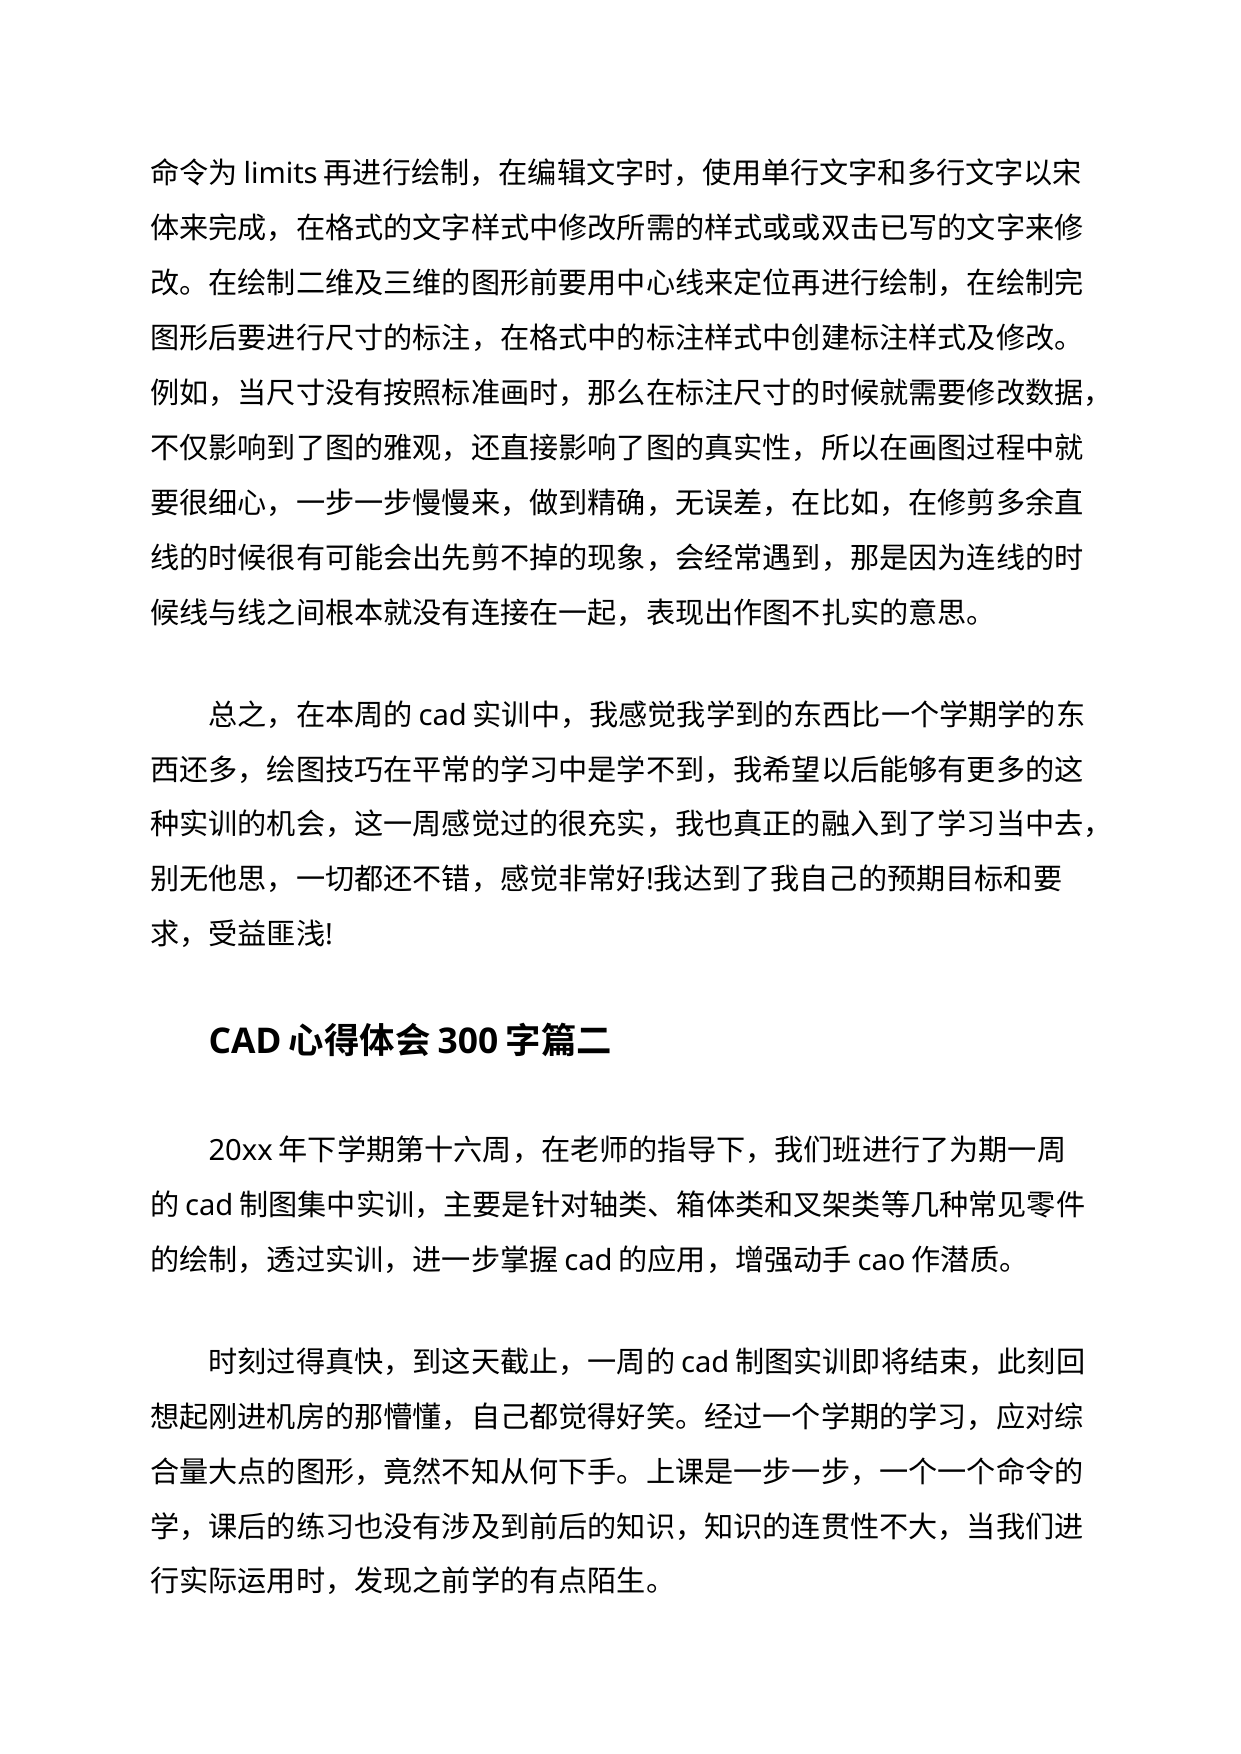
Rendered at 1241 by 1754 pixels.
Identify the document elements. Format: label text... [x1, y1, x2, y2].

text 20xx年下学期第十六周，在老师的指导下，我们班进行了为期一周的cad制图集中实训，主要是针对轴类、箱体类和叉架类等几种常见零件的绘制，透过实训，进一步掌握cad的应用，增强动手cao作潜质。 [150, 1126, 1090, 1279]
text 总之，在本周的cad实训中，我感觉我学到的东西比一个学期学的东西还多，绘图技巧在平常的学习中是学不到，我希望以后能够有更多的这种实训的机会，这一周感觉过的很充实，我也真正的融入到了学习当中去，别无他思，一切都还不错，感觉非常好!我达到了我自己的预期目标和要求，受益匪浅! [150, 691, 1090, 953]
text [150, 150, 1090, 632]
text 时刻过得真快，到这天截止，一周的cad制图实训即将结束，此刻回想起刚进机房的那懵懂，自己都觉得好笑。经过一个学期的学习，应对综合量大点的图形，竟然不知从何下手。上课是一步一步，一个一个命令的学，课后的练习也没有涉及到前后的知识，知识的连贯性不大，当我们进行实际运用时，发现之前学的有点陌生。 [150, 1338, 1090, 1600]
text CAD心得体会300字篇二 [150, 1013, 1090, 1064]
